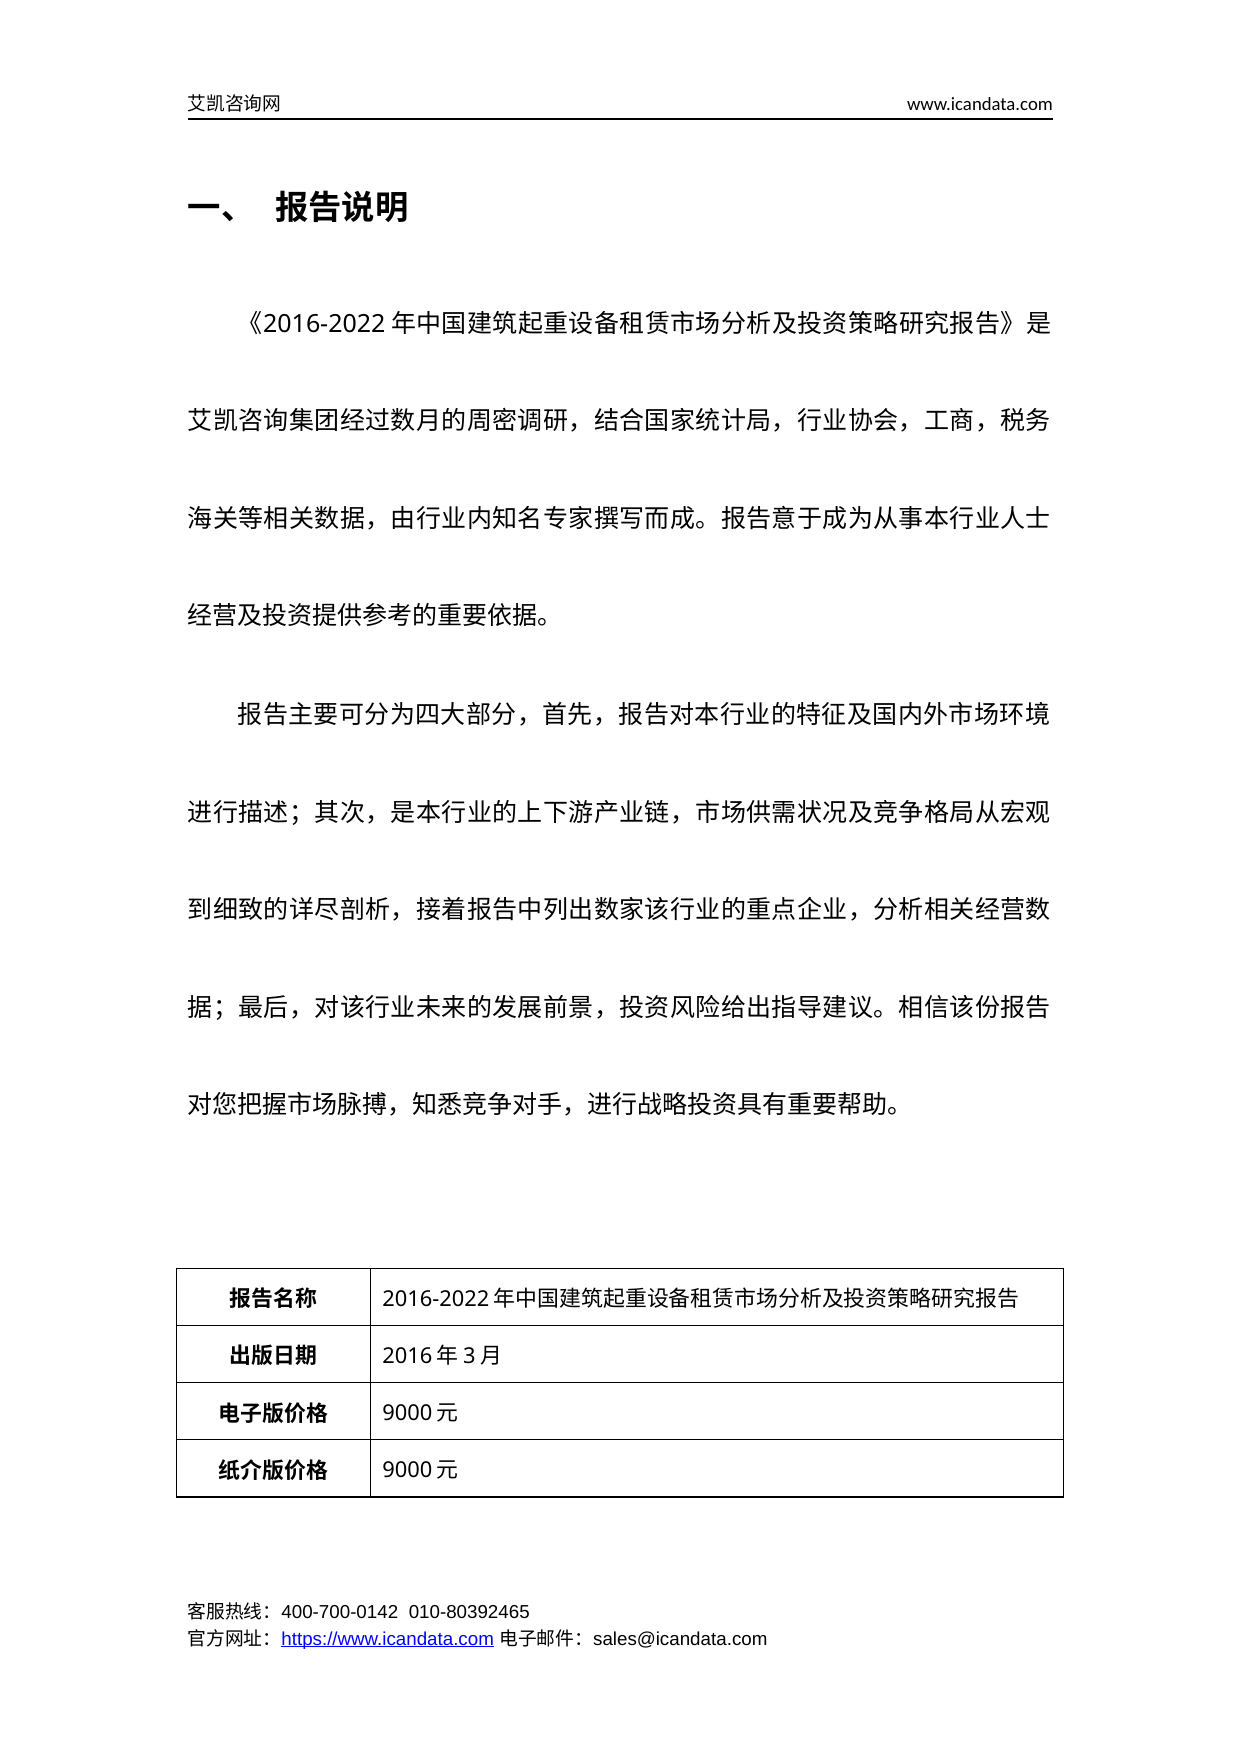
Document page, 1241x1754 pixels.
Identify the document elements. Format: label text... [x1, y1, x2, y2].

table_cell 9000元 [371, 1440, 1063, 1496]
table_cell 2016年3月 [371, 1326, 1063, 1382]
text 《2016-2022年中国建筑起重设备租赁市场分析及投资策略研究报告》是艾凯咨询集团经过数月的周密调研，结合国家统计局，行业协会，工商，税务海关等相关数据，由行业内知名专家撰写而成。报告意于成为从事本行业人士经营及投资提供参考的重要依据。 [187, 289, 1053, 646]
subtitle 报告说明 [187, 172, 1053, 237]
table_cell 出版日期 [177, 1326, 370, 1382]
table_header 2016-2022年中国建筑起重设备租赁市场分析及投资策略研究报告 [371, 1269, 1063, 1325]
table_header 报告名称 [177, 1269, 370, 1325]
table_cell 电子版价格 [177, 1383, 370, 1439]
table_cell 9000元 [371, 1383, 1063, 1439]
text 报告主要可分为四大部分，首先，报告对本行业的特征及国内外市场环境进行描述；其次，是本行业的上下游产业链，市场供需状况及竞争格局从宏观到细致的详尽剖析，接着报告中列出数家该行业的重点企业，分析相关经营数据；最后，对该行业未来的发展前景，投资风险给出指导建议。相信该份报告对您把握市场脉搏，知悉竞争对手，进行战略投资具有重要帮助。 [187, 681, 1053, 1136]
table_cell 纸介版价格 [177, 1440, 370, 1496]
